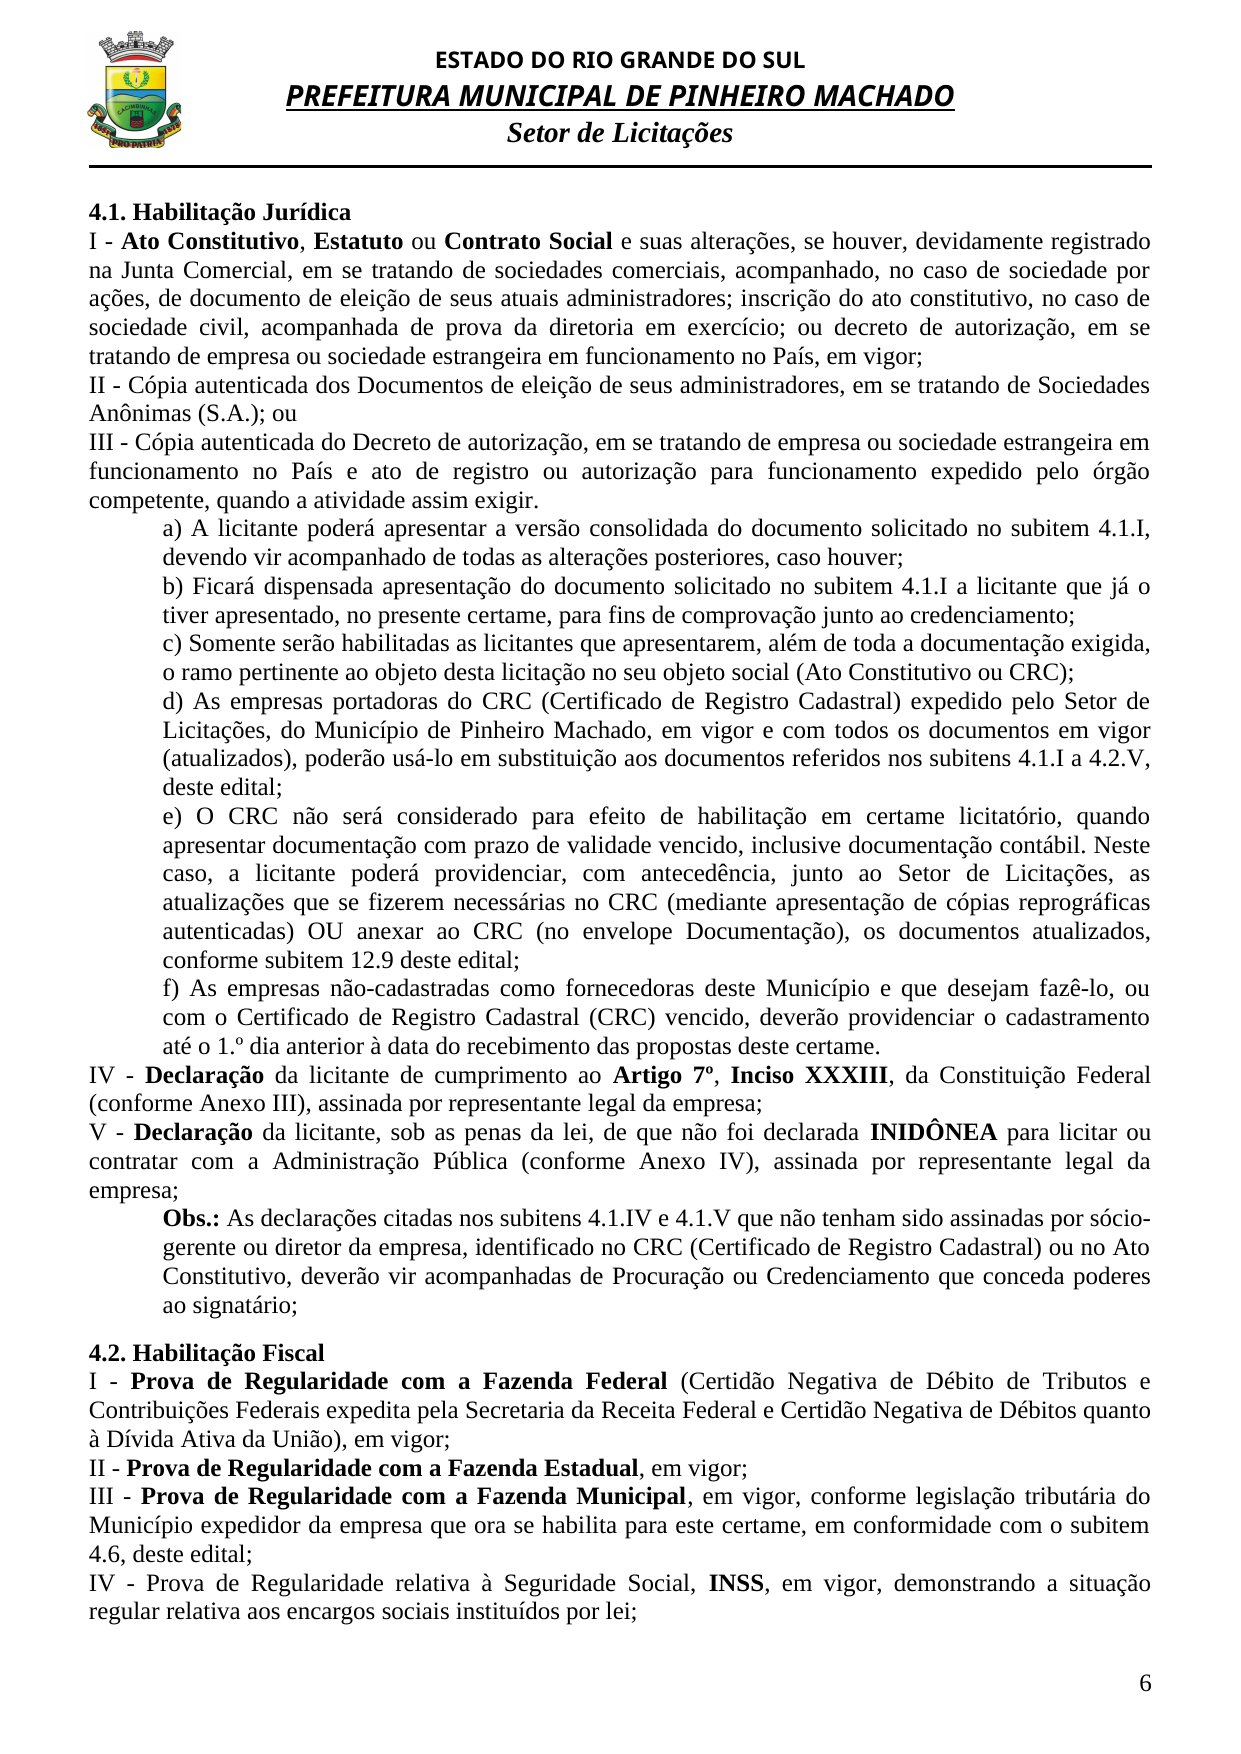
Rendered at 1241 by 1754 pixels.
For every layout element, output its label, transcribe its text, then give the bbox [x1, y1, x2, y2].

text I - Ato Constitutivo, Estatuto ou Contrato Social e suas alterações, se houver, devidamente registrado na Junta Comercial, em se tratando de sociedades comerciais, acompanhado, no caso de sociedade por ações, de documento de eleição de seus atuais administradores; inscrição do ato constitutivo, no caso de sociedade civil, acompanhada de prova da diretoria em exercício; ou decreto de autorização, em se tratando de empresa ou sociedade estrangeira em funcionamento no País, em vigor; [89, 226, 1152, 370]
text Obs.: As declarações citadas nos subitens 4.1.IV e 4.1.V que não tenham sido assinadas por sócio-gerente ou diretor da empresa, identificado no CRC (Certificado de Registro Cadastral) ou no Ato Constitutivo, deverão vir acompanhadas de Procuração ou Credenciamento que conceda poderes ao signatário; [162, 1203, 1152, 1318]
text IV - Prova de Regularidade relativa à Seguridade Social, INSS, em vigor, demonstrando a situação regular relativa aos encargos sociais instituídos por lei; [89, 1568, 1152, 1625]
text c) Somente serão habilitadas as licitantes que apresentarem, além de toda a documentação exigida, o ramo pertinente ao objeto desta licitação no seu objeto social (Ato Constitutivo ou CRC); [162, 628, 1152, 686]
text III - Prova de Regularidade com a Fazenda Municipal, em vigor, conforme legislação tributária do Município expedidor da empresa que ora se habilita para este certame, em conformidade com o subitem 4.6, deste edital; [89, 1481, 1152, 1568]
text d) As empresas portadoras do CRC (Certificado de Registro Cadastral) expedido pelo Setor de Licitações, do Município de Pinheiro Machado, em vigor e com todos os documentos em vigor (atualizados), poderão usá-lo em substituição aos documentos referidos nos subitens 4.1.I a 4.2.V, deste edital; [162, 686, 1152, 801]
text f) As empresas não-cadastradas como fornecedoras deste Município e que desejam fazê-lo, ou com o Certificado de Registro Cadastral (CRC) vencido, deverão providenciar o cadastramento até o 1.º dia anterior à data do recebimento das propostas deste certame. [162, 973, 1152, 1060]
text a) A licitante poderá apresentar a versão consolidada do documento solicitado no subitem 4.1.I, devendo vir acompanhado de todas as alterações posteriores, caso houver; [162, 513, 1152, 571]
text I - Prova de Regularidade com a Fazenda Federal (Certidão Negativa de Débito de Tributos e Contribuições Federais expedita pela Secretaria da Receita Federal e Certidão Negativa de Débitos quanto à Dívida Ativa da União), em vigor; [89, 1366, 1152, 1453]
text V - Declaração da licitante, sob as penas da lei, de que não foi declarada INIDÔNEA para licitar ou contratar com a Administração Pública (conforme Anexo IV), assinada por representante legal da empresa; [89, 1117, 1152, 1203]
text 4.2. Habilitação Fiscal [89, 1338, 1152, 1366]
text 4.1. Habilitação Jurídica [89, 197, 1152, 226]
text III - Cópia autenticada do Decreto de autorização, em se tratando de empresa ou sociedade estrangeira em funcionamento no País e ato de registro ou autorização para funcionamento expedido pelo órgão competente, quando a atividade assim exigir. [89, 427, 1152, 513]
text e) O CRC não será considerado para efeito de habilitação em certame licitatório, quando apresentar documentação com prazo de validade vencido, inclusive documentação contábil. Neste caso, a licitante poderá providenciar, com antecedência, junto ao Setor de Licitações, as atualizações que se fizerem necessárias no CRC (mediante apresentação de cópias reprográficas autenticadas) OU anexar ao CRC (no envelope Documentação), os documentos atualizados, conforme subitem 12.9 deste edital; [162, 801, 1152, 973]
text II - Cópia autenticada dos Documentos de eleição de seus administradores, em se tratando de Sociedades Anônimas (S.A.); ou [89, 370, 1152, 427]
text b) Ficará dispensada apresentação do documento solicitado no subitem 4.1.I a licitante que já o tiver apresentado, no presente certame, para fins de comprovação junto ao credenciamento; [162, 571, 1152, 628]
picture [87, 31, 182, 148]
text II - Prova de Regularidade com a Fazenda Estadual, em vigor; [89, 1453, 1152, 1481]
text IV - Declaração da licitante de cumprimento ao Artigo 7º, Inciso XXXIII, da Constituição Federal (conforme Anexo III), assinada por representante legal da empresa; [89, 1060, 1152, 1117]
